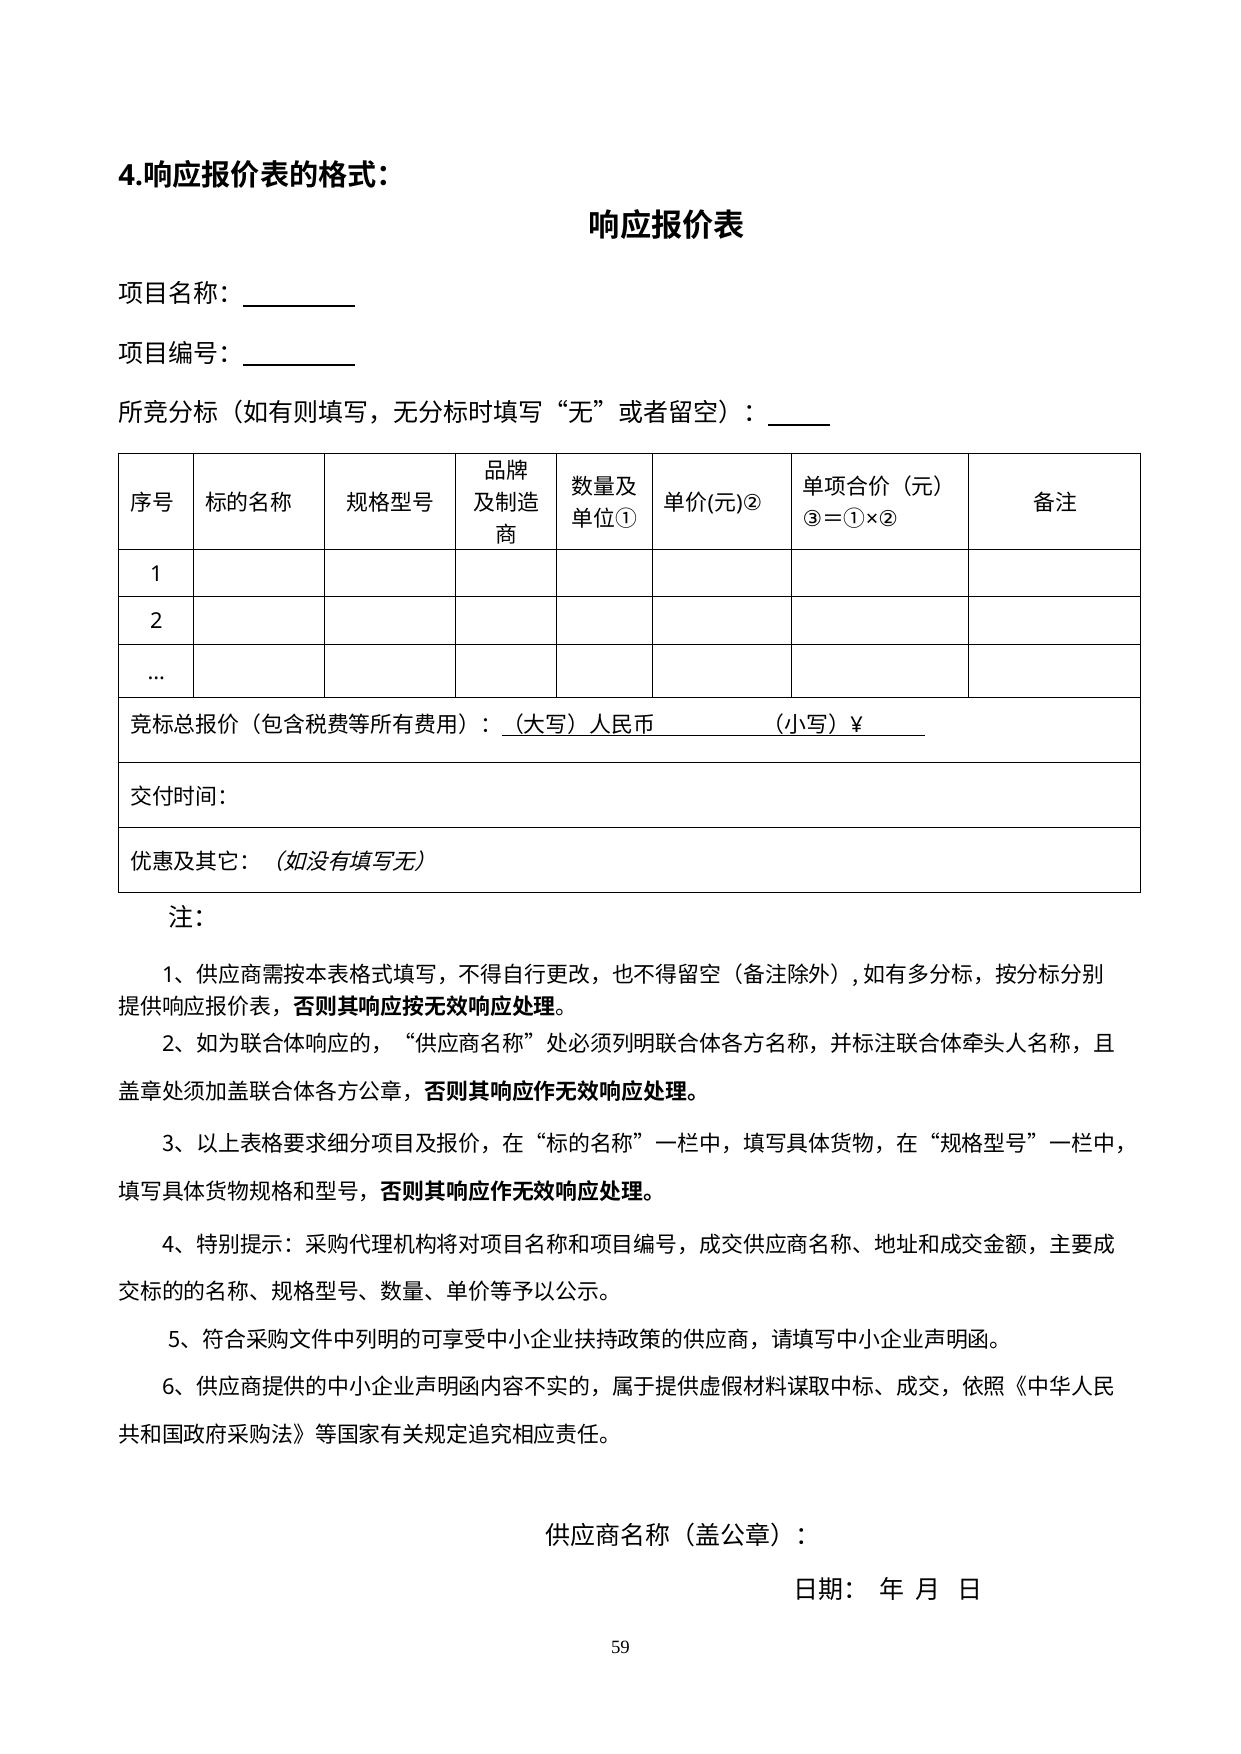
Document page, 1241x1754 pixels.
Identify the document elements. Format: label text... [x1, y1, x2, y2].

table_header 数量及单位① [557, 454, 652, 548]
text 日期： 年 月 日 [118, 1570, 1122, 1606]
table_cell 优惠及其它：（如没有填写无） [119, 828, 1140, 892]
text 所竞分标（如有则填写，无分标时填写“无”或者留空）： [118, 393, 1122, 429]
table_header 品牌 及制造商 [456, 454, 556, 548]
table_cell [194, 597, 324, 644]
text 项目名称： [118, 274, 1122, 310]
table_cell [557, 645, 652, 697]
table_cell [456, 645, 556, 697]
table_cell [456, 597, 556, 644]
table_cell [969, 550, 1140, 596]
text 4、特别提示：采购代理机构将对项目名称和项目编号，成交供应商名称、地址和成交金额，主要成交标的的名称、规格型号、数量、单价等予以公示。 [118, 1227, 1122, 1306]
table_cell [557, 550, 652, 596]
table_header 单项合价（元） ③＝①×② [792, 454, 968, 548]
text 项目编号： [118, 333, 1122, 369]
table_cell [969, 597, 1140, 644]
table_cell [792, 550, 968, 596]
table_cell [653, 645, 791, 697]
table_cell [792, 645, 968, 697]
table_header 单价(元)② [653, 454, 791, 548]
text 供应商名称（盖公章）： [545, 1515, 1122, 1552]
table_cell [194, 550, 324, 596]
table_cell [456, 550, 556, 596]
table_cell [969, 645, 1140, 697]
table_header 备注 [969, 454, 1140, 548]
table_cell [653, 597, 791, 644]
text 响应报价表 [118, 201, 1122, 246]
table_cell [194, 645, 324, 697]
text 3、以上表格要求细分项目及报价，在“标的名称”一栏中，填写具体货物，在“规格型号”一栏中，填写具体货物规格和型号，否则其响应作无效响应处理。 [118, 1126, 1122, 1206]
text 6、供应商提供的中小企业声明函内容不实的，属于提供虚假材料谋取中标、成交，依照《中华人民共和国政府采购法》等国家有关规定追究相应责任。 [118, 1369, 1122, 1448]
table_header 规格型号 [325, 454, 455, 548]
text 2、如为联合体响应的，“供应商名称”处必须列明联合体各方名称，并标注联合体牵头人名称，且盖章处须加盖联合体各方公章，否则其响应作无效响应处理。 [118, 1026, 1122, 1105]
table_header 标的名称 [194, 454, 324, 548]
table_cell 1 [119, 550, 193, 596]
table_cell 竞标总报价（包含税费等所有费用）：（大写）人民币 （小写）¥ [119, 698, 1140, 762]
text 注： [118, 898, 1122, 934]
table_cell [653, 550, 791, 596]
table_cell 2 [119, 597, 193, 644]
table_cell ... [119, 645, 193, 697]
table_cell [557, 597, 652, 644]
table_cell [325, 550, 455, 596]
table_cell [325, 597, 455, 644]
table_cell [792, 597, 968, 644]
text 5、符合采购文件中列明的可享受中小企业扶持政策的供应商，请填写中小企业声明函。 [168, 1322, 1122, 1353]
list 1、供应商需按本表格式填写，不得自行更改，也不得留空（备注除外）, 如有多分标，按分标分别提供响应报价表，否则其响应按无效响应处理。 [118, 957, 1122, 1021]
text 4.响应报价表的格式： [118, 143, 1122, 195]
table_cell [325, 645, 455, 697]
table_header 序号 [119, 454, 193, 548]
table_cell 交付时间： [119, 763, 1140, 827]
